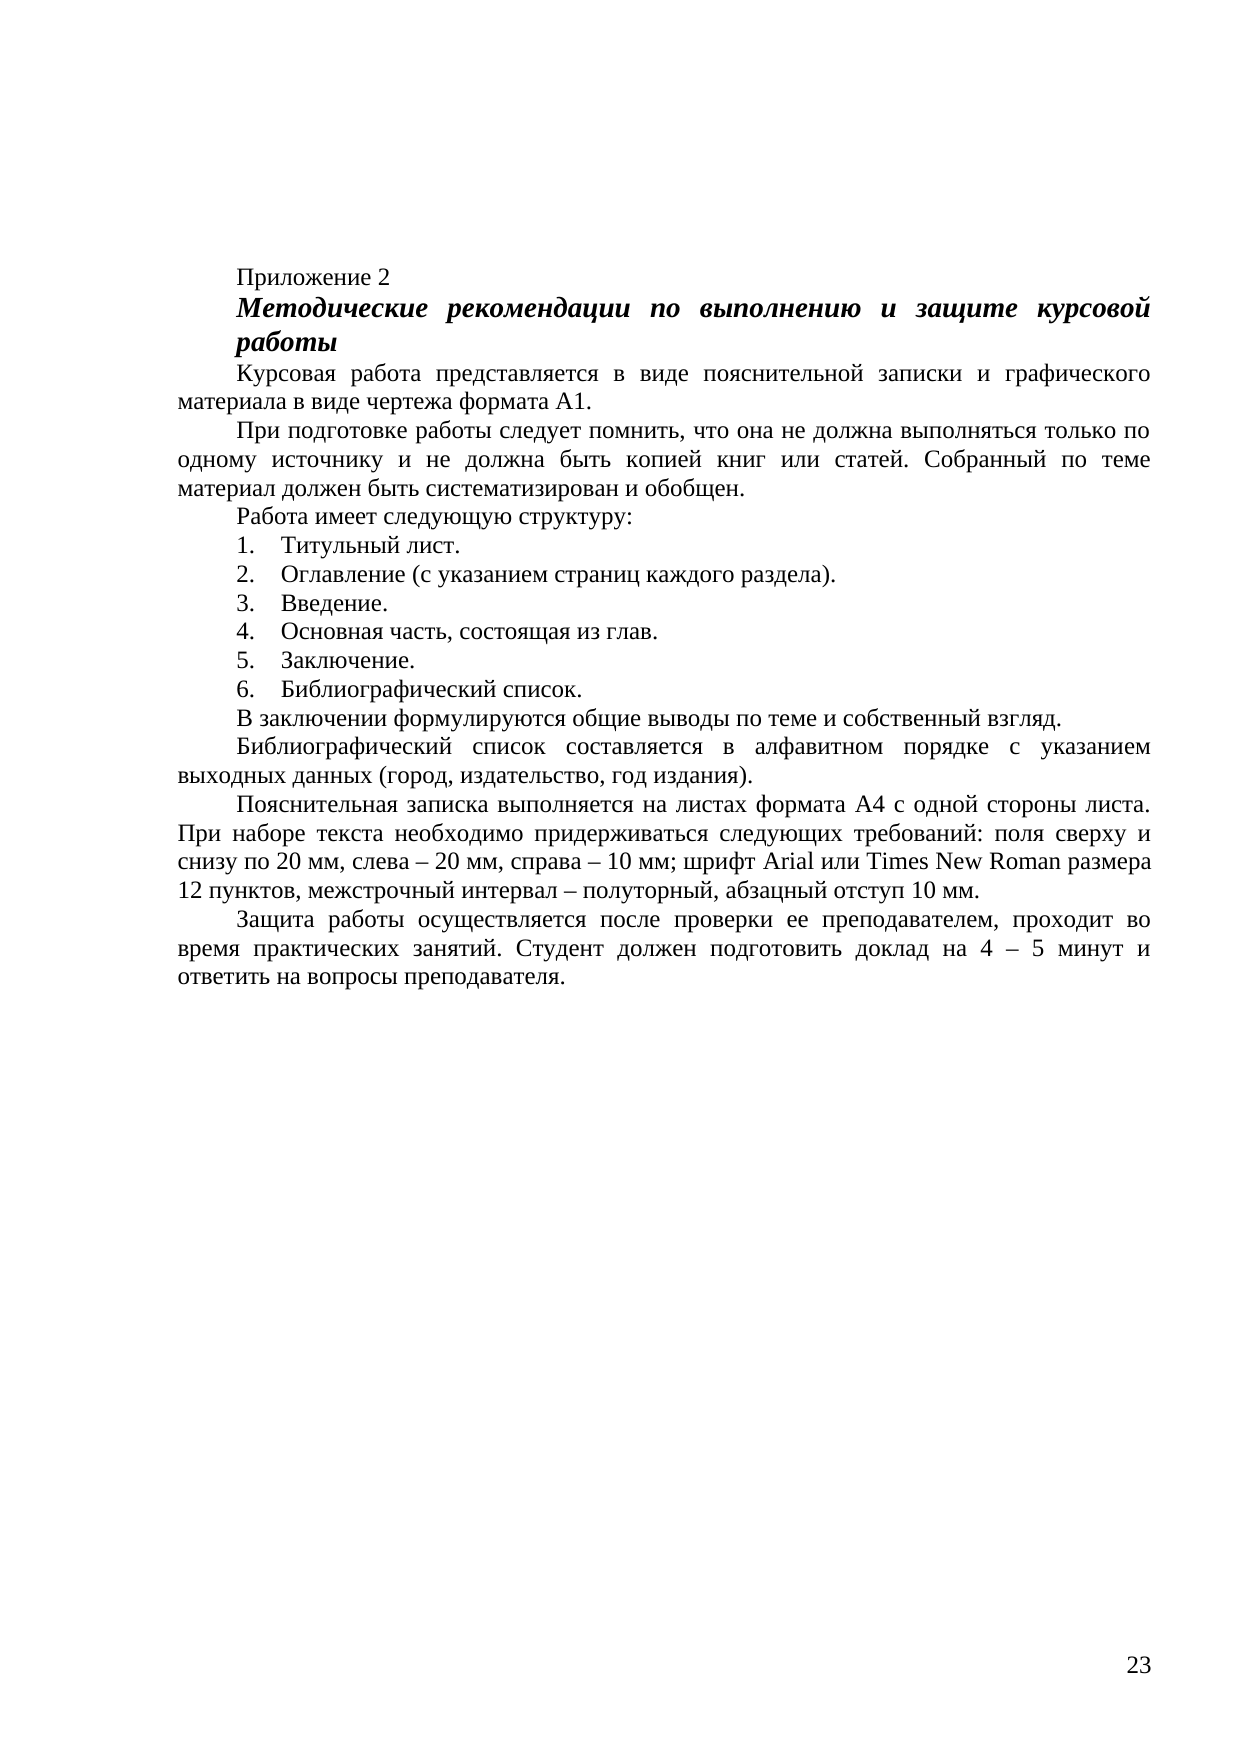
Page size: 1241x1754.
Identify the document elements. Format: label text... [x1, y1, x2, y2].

text 6. Библиографический список. [177, 674, 1152, 703]
text Библиографический список составляется в алфавитном порядке с указанием выходных данных (город, издательство, год издания). [177, 731, 1152, 789]
text Защита работы осуществляется после проверки ее преподавателем, проходит во время практических занятий. Студент должен подготовить доклад на 4 – 5 минут и ответить на вопросы преподавателя. [177, 904, 1152, 990]
text 3. Введение. [177, 588, 1152, 616]
text 1. Титульный лист. [177, 530, 1152, 559]
text 4. Основная часть, состоящая из глав. [177, 616, 1152, 645]
text Приложение 2 [236, 262, 1152, 291]
text При подготовке работы следует помнить, что она не должна выполняться только по одному источнику и не должна быть копией книг или статей. Собранный по теме материал должен быть систематизирован и обобщен. [177, 415, 1152, 501]
text Методические рекомендации по выполнению и защите курсовой работы [236, 291, 1152, 358]
text В заключении формулируются общие выводы по теме и собственный взгляд. [177, 703, 1152, 731]
text 5. Заключение. [177, 645, 1152, 674]
text Пояснительная записка выполняется на листах формата А4 с одной стороны листа. При наборе текста необходимо придерживаться следующих требований: поля сверху и снизу по , слева – , справа – ; шрифт Arial или Times New Roman размера 12 пунктов, межстрочный интервал – полуторный, абзацный отступ . [177, 789, 1152, 904]
text Курсовая работа представляется в виде пояснительной записки и графического материала в виде чертежа формата А1. [177, 358, 1152, 415]
text 2. Оглавление (с указанием страниц каждого раздела). [177, 559, 1152, 588]
text Работа имеет следующую структуру: [177, 501, 1152, 530]
